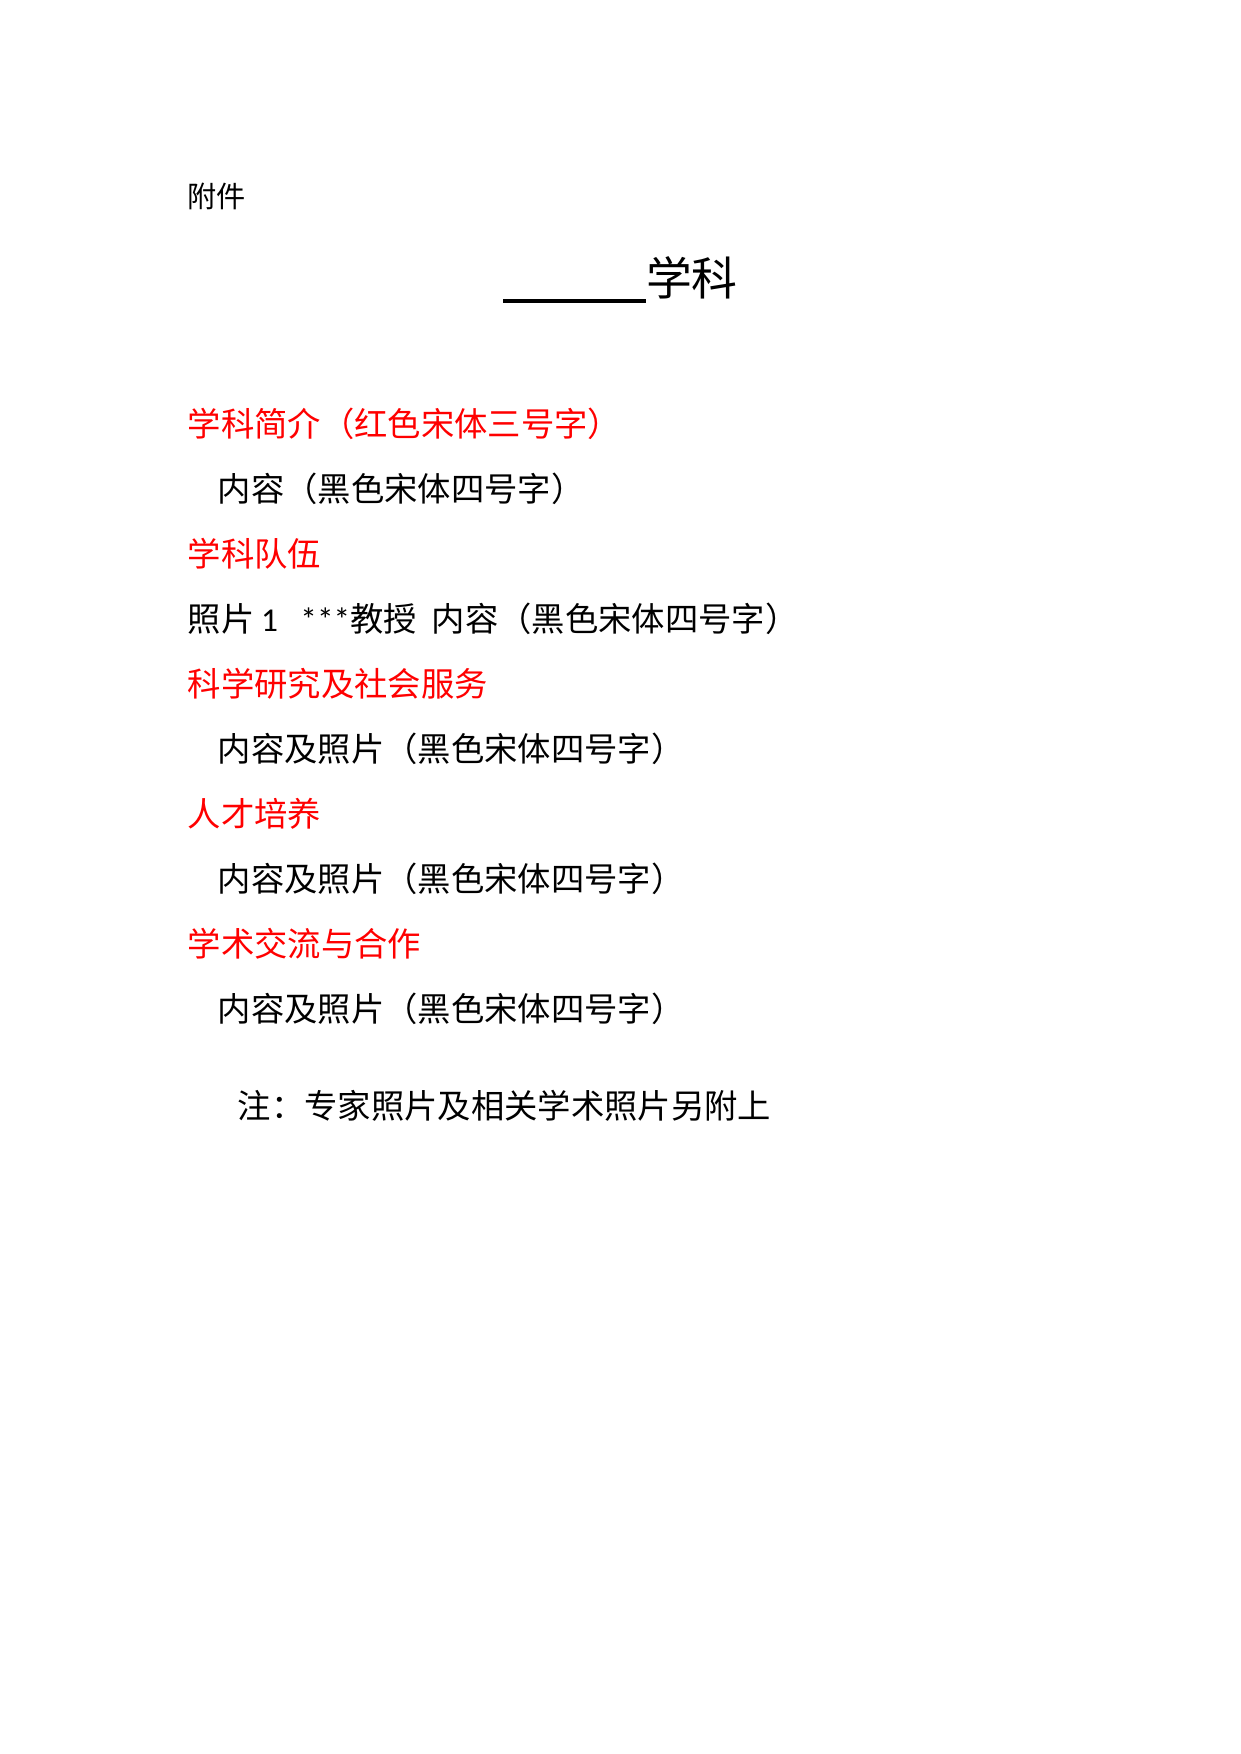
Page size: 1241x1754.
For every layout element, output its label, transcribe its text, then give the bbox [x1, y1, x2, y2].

text 科学研究及社会服务 [187, 649, 1053, 714]
text 学科简介（红色宋体三号字） [187, 389, 1053, 454]
text 学科 [187, 227, 1053, 324]
text 学科队伍 [187, 519, 1053, 584]
text 内容及照片（黑色宋体四号字） [187, 974, 1053, 1039]
text 内容及照片（黑色宋体四号字） [187, 844, 1053, 909]
text 照片1 ***教授 内容（黑色宋体四号字） [187, 584, 1053, 649]
text 人才培养 [187, 779, 1053, 844]
text 内容（黑色宋体四号字） [187, 454, 1053, 519]
text 注：专家照片及相关学术照片另附上 [187, 1072, 1053, 1137]
text 学术交流与合作 [187, 909, 1053, 974]
text 附件 [187, 162, 1053, 227]
text 内容及照片（黑色宋体四号字） [187, 714, 1053, 779]
